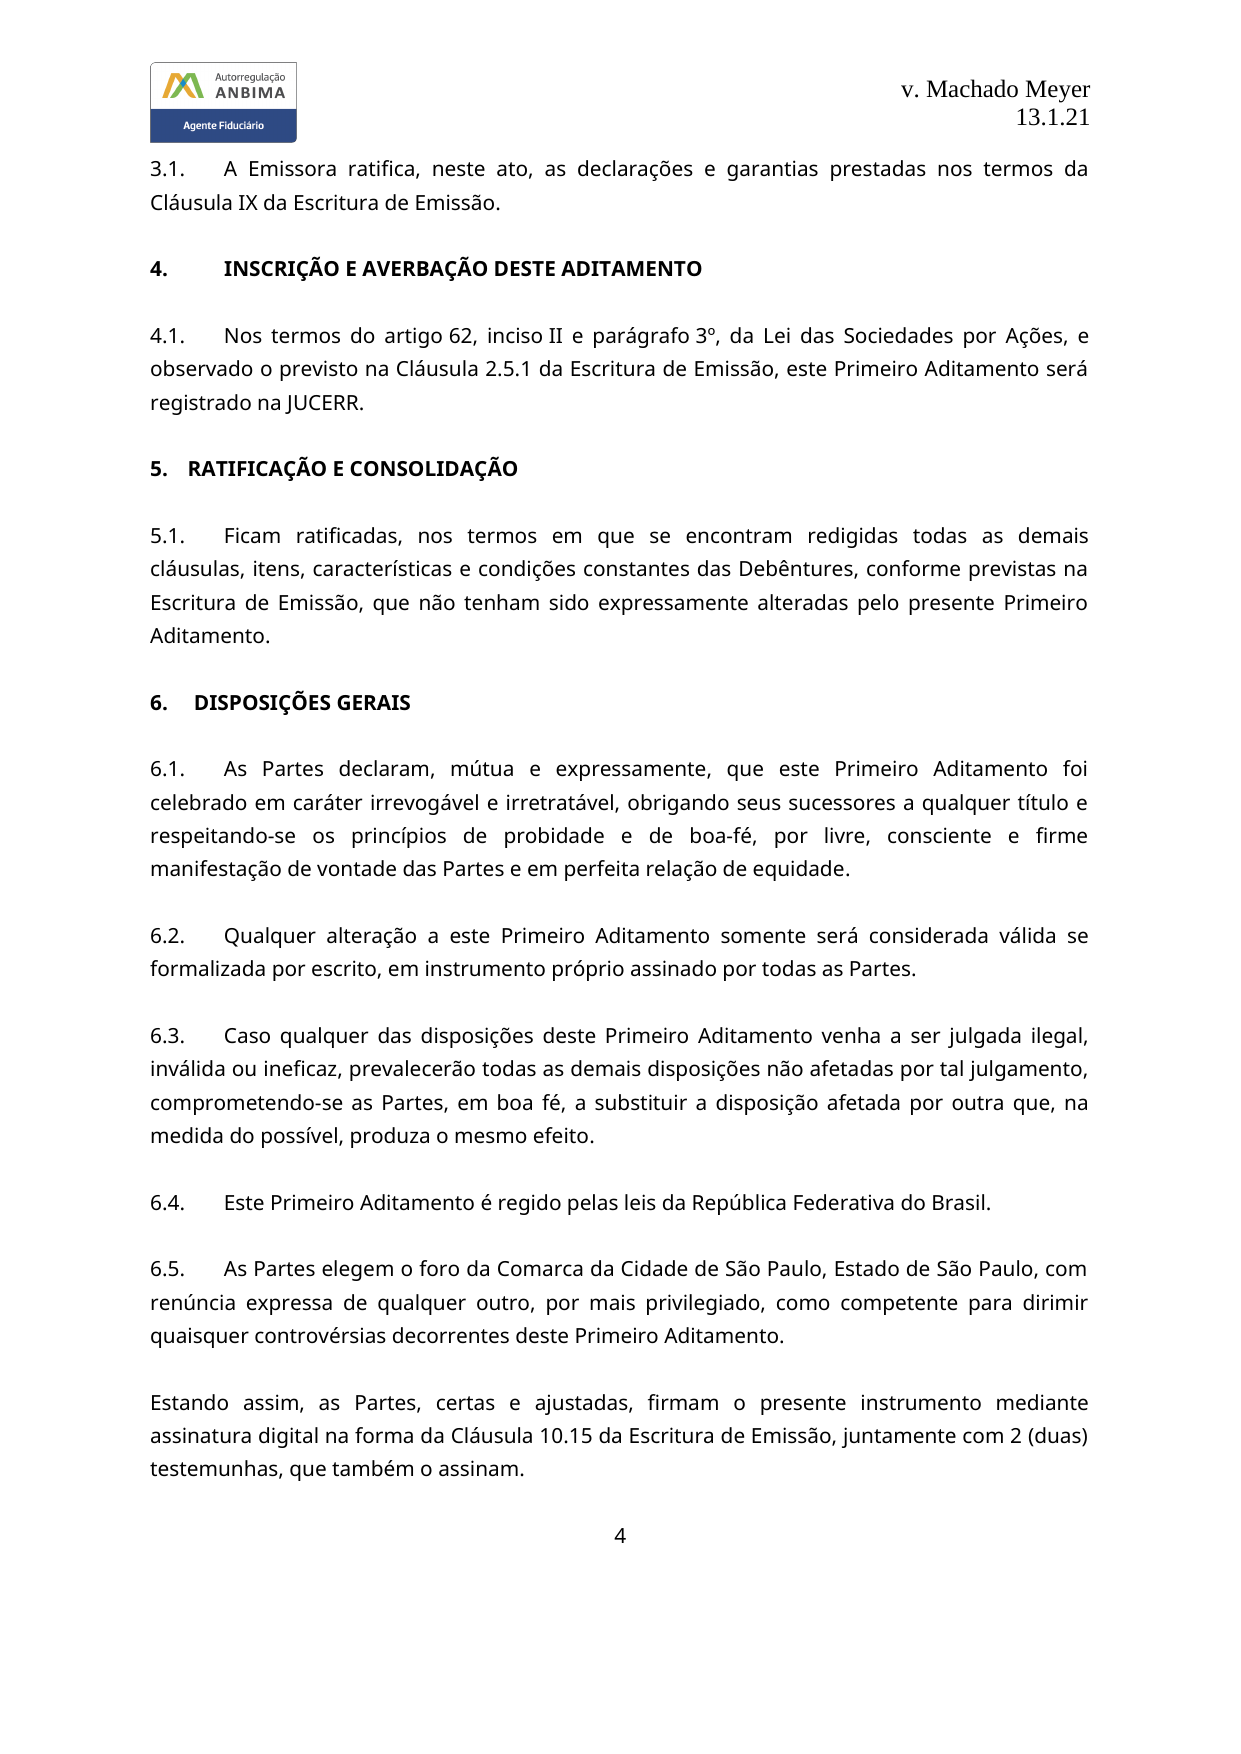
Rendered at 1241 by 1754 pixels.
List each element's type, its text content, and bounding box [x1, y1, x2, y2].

list INSCRIÇÃO E AVERBAÇÃO DESTE ADITAMENTO [150, 250, 1090, 283]
list Este Primeiro Aditamento é regido pelas leis da República Federativa do Brasil. [150, 1183, 1090, 1217]
picture [150, 62, 297, 143]
list DISPOSIÇÕES GERAIS [150, 683, 1089, 717]
list RATIFICAÇÃO E CONSOLIDAÇÃO [150, 450, 1090, 483]
list As Partes declaram, mútua e expressamente, que este Primeiro Aditamento foi celebrado em caráter irrevogável e irretratável, obrigando seus sucessores a qualquer título e respeitando-se os princípios de probidade e de boa-fé, por livre, consciente e firme manifestação de vontade das Partes e em perfeita relação de equidade. [150, 750, 1089, 883]
list As Partes elegem o foro da Comarca da Cidade de São Paulo, Estado de São Paulo, com renúncia expressa de qualquer outro, por mais privilegiado, como competente para dirimir quaisquer controvérsias decorrentes deste Primeiro Aditamento. [150, 1250, 1089, 1350]
list Ficam ratificadas, nos termos em que se encontram redigidas todas as demais cláusulas, itens, características e condições constantes das Debêntures, conforme previstas na Escritura de Emissão, que não tenham sido expressamente alteradas pelo presente Primeiro Aditamento. [150, 517, 1089, 650]
list A Emissora ratifica, neste ato, as declarações e garantias prestadas nos termos da Cláusula IX da Escritura de Emissão. [150, 150, 1090, 217]
list Qualquer alteração a este Primeiro Aditamento somente será considerada válida se formalizada por escrito, em instrumento próprio assinado por todas as Partes. [150, 917, 1089, 983]
list Estando assim, as Partes, certas e ajustadas, firmam o presente instrumento mediante assinatura digital na forma da Cláusula 10.15 da Escritura de Emissão, juntamente com 2 (duas) testemunhas, que também o assinam. [150, 1383, 1089, 1483]
list Caso qualquer das disposições deste Primeiro Aditamento venha a ser julgada ilegal, inválida ou ineficaz, prevalecerão todas as demais disposições não afetadas por tal julgamento, comprometendo-se as Partes, em boa fé, a substituir a disposição afetada por outra que, na medida do possível, produza o mesmo efeito. [150, 1017, 1089, 1150]
list Nos termos do artigo 62, inciso II e parágrafo 3º, da Lei das Sociedades por Ações, e observado o previsto na Cláusula 2.5.1 da Escritura de Emissão, este Primeiro Aditamento será registrado na JUCERR. [150, 317, 1090, 417]
